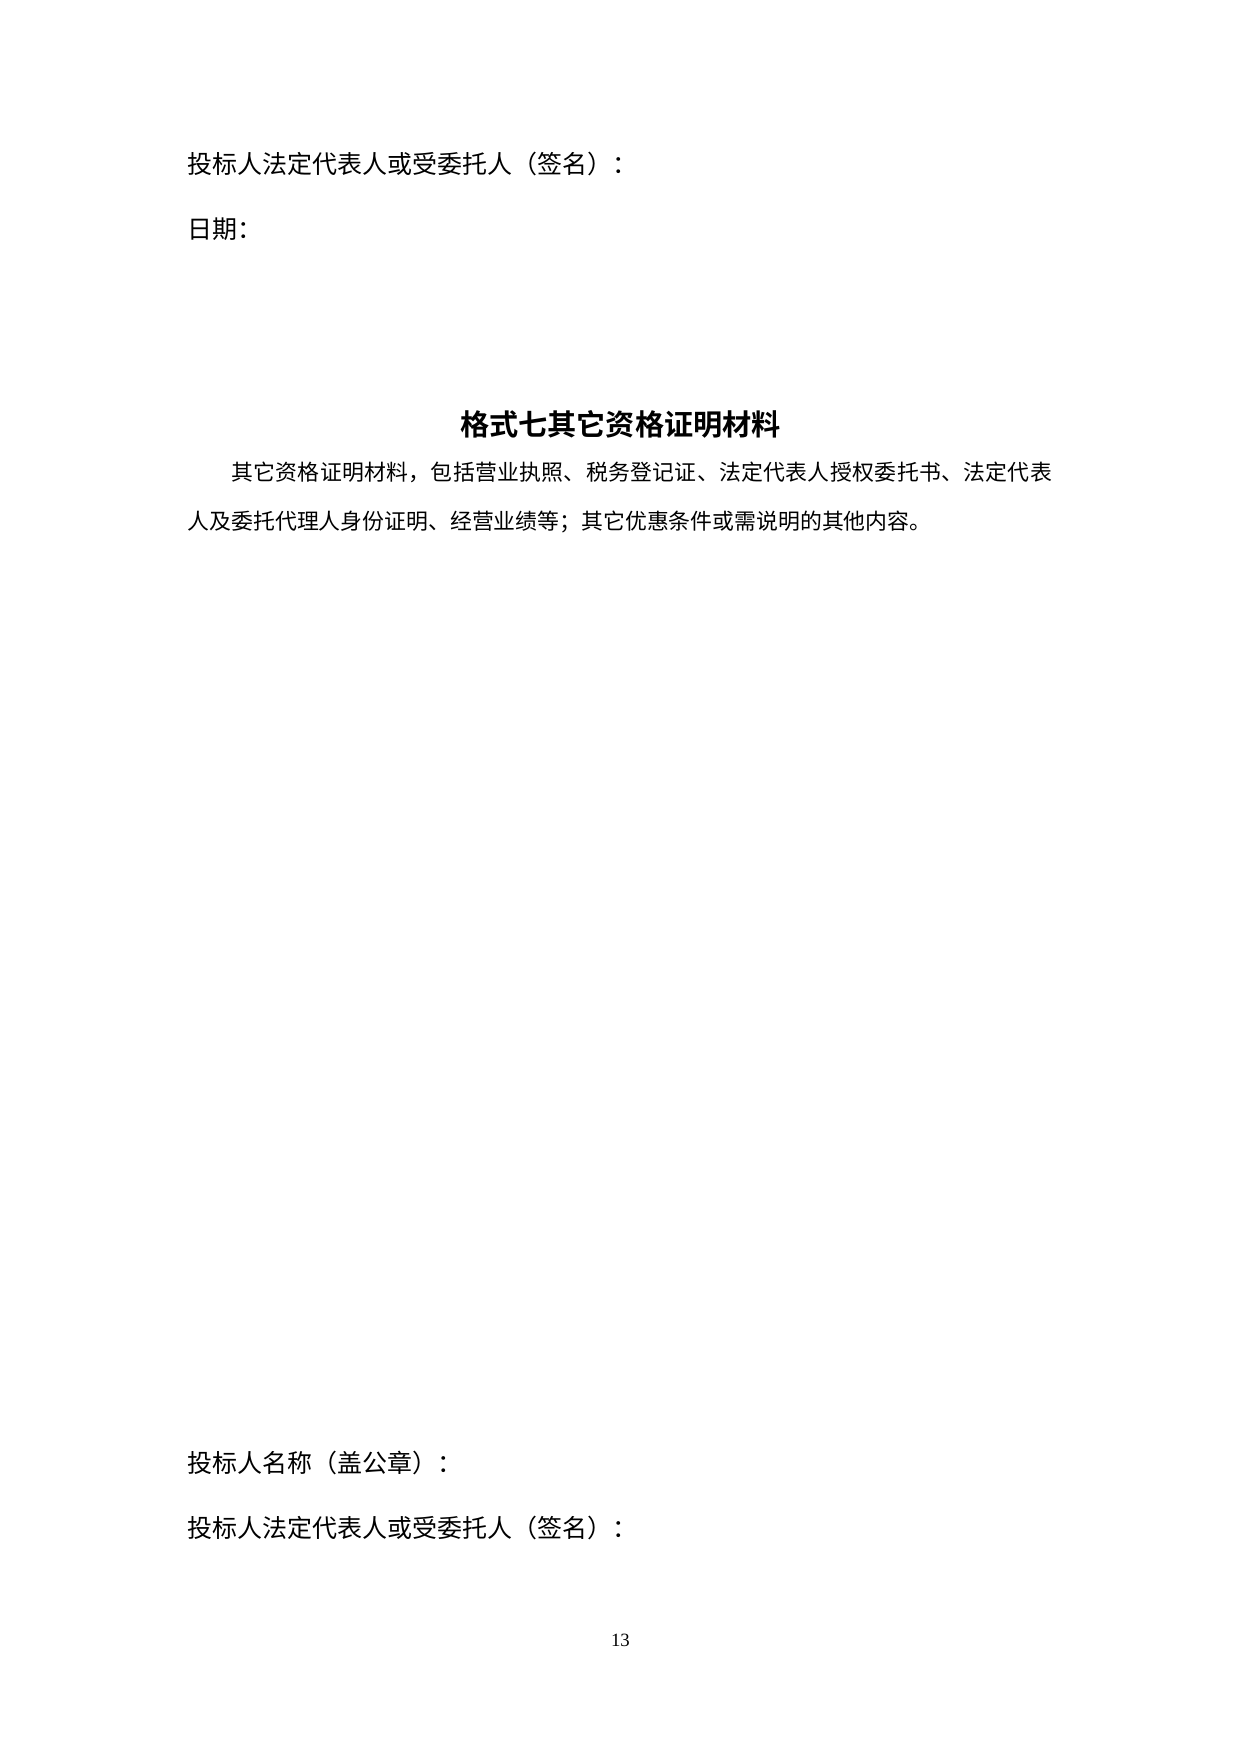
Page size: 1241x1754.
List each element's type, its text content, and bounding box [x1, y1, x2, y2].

text 投标人法定代表人或受委托人（签名）： [187, 1494, 1053, 1559]
text 投标人法定代表人或受委托人（签名）： [187, 130, 1053, 195]
text 格式七其它资格证明材料 [187, 390, 1053, 455]
text 其它资格证明材料，包括营业执照、税务登记证、法定代表人授权委托书、法定代表人及委托代理人身份证明、经营业绩等；其它优惠条件或需说明的其他内容。 [187, 455, 1053, 536]
text 日期： [187, 195, 1053, 260]
text 投标人名称（盖公章）： [187, 1429, 1053, 1494]
